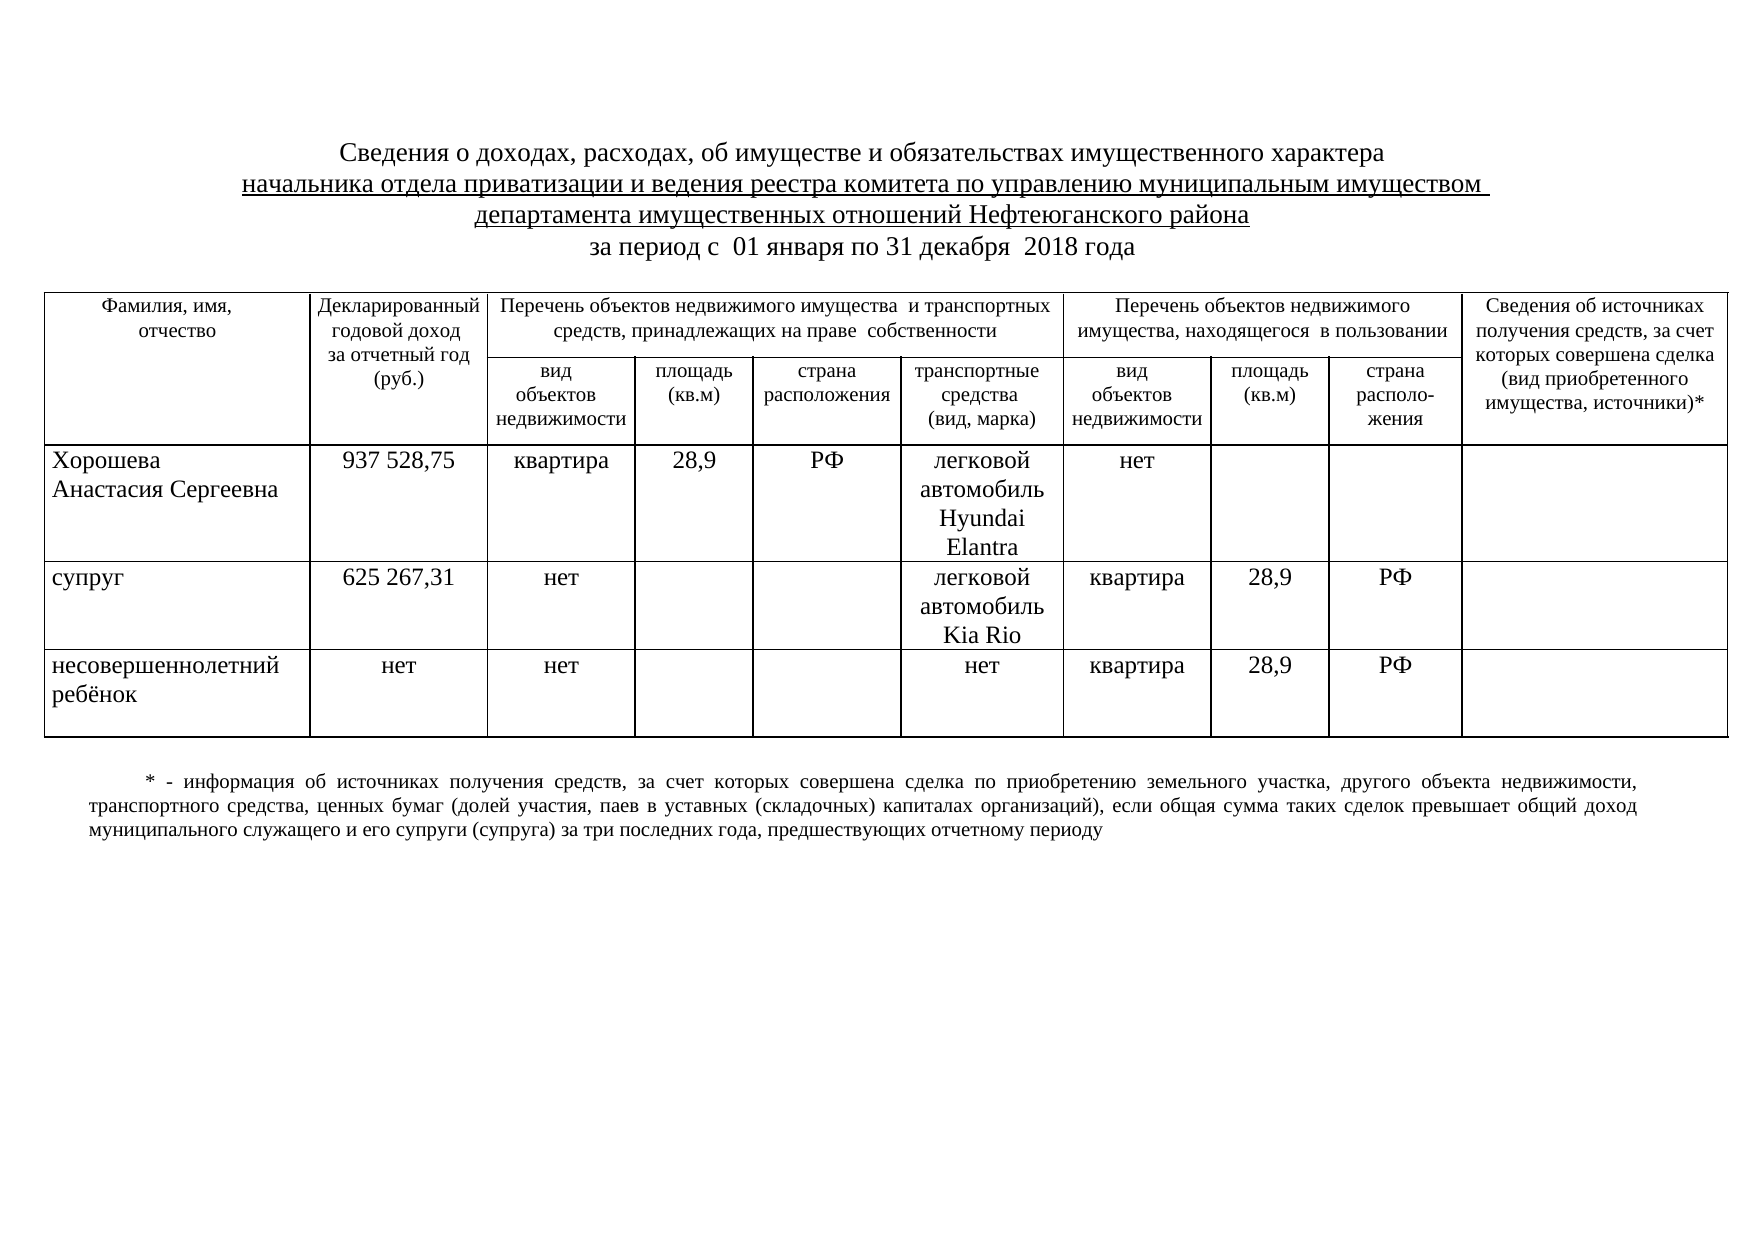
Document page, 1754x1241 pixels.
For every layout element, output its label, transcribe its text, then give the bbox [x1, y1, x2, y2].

table_header Перечень объектов недвижимого имущества, находящегося в пользовании [1064, 293, 1462, 356]
table_cell [1463, 650, 1727, 736]
table_cell квартира [1064, 650, 1210, 736]
table_cell 28,9 [1212, 650, 1328, 736]
table_cell [1212, 446, 1328, 561]
table_cell страна располо-жения [1330, 358, 1461, 444]
table_cell супруг [45, 562, 309, 648]
table_cell [636, 650, 752, 736]
table_cell [1463, 446, 1727, 561]
table_cell [1330, 446, 1461, 561]
table_cell транспортные средства (вид, марка) [902, 358, 1063, 444]
table_cell площадь (кв.м) [1212, 358, 1328, 444]
text департамента имущественных отношений Нефтеюганского района [89, 198, 1636, 229]
text Сведения о доходах, расходах, об имуществе и обязательствах имущественного характера [89, 136, 1636, 167]
table_cell квартира [1064, 562, 1210, 648]
table_cell легковой автомобиль Hyundai Elantra [902, 446, 1063, 561]
table_cell площадь (кв.м) [636, 358, 752, 444]
table_cell РФ [754, 446, 900, 561]
table_header Фамилия, имя, отчество [45, 293, 310, 444]
table_cell легковой автомобиль Kiа Rio [902, 562, 1063, 648]
table_cell 625 267,31 [311, 562, 487, 648]
table_cell вид объектов недвижимости [1064, 358, 1210, 444]
table_cell нет [488, 562, 634, 648]
text за период с 01 января по 31 декабря 2018 года [89, 229, 1636, 261]
table_cell страна расположения [754, 358, 900, 444]
table_cell нет [1064, 446, 1210, 561]
table_cell нет [311, 650, 487, 736]
table_cell [636, 562, 752, 648]
text начальника отдела приватизации и ведения реестра комитета по управлению муниципальным имуществом [89, 167, 1636, 198]
table_cell [754, 650, 900, 736]
text * - информация об источниках получения средств, за счет которых совершена сделка по приобретению земельного участка, другого объекта недвижимости, транспортного средства, ценных бумаг (долей участия, паев в уставных (складочных) капиталах организаций), если общая сумма таких сделок превышает общий доход муниципального служащего и его супруги (супруга) за три последних года, предшествующих отчетному периоду [89, 769, 1639, 841]
table_header Декларированный годовой доход за отчетный год (руб.) [311, 293, 487, 444]
table_cell РФ [1330, 562, 1461, 648]
table_cell Хорошева Анастасия Сергеевна [45, 446, 309, 561]
table_cell вид объектов недвижимости [488, 358, 634, 444]
table_cell 28,9 [636, 446, 752, 561]
table_header Перечень объектов недвижимого имущества и транспортных средств, принадлежащих на праве собственности [488, 293, 1063, 356]
table_cell нет [902, 650, 1063, 736]
table_cell 937 528,75 [311, 446, 487, 561]
table_cell [1463, 562, 1727, 648]
table_cell РФ [1330, 650, 1461, 736]
table_cell [754, 562, 900, 648]
table_cell 28,9 [1212, 562, 1328, 648]
table_header Сведения об источниках получения средств, за счет которых совершена сделка (вид приобретенного имущества, источники)* [1463, 293, 1727, 444]
table_cell квартира [488, 446, 634, 561]
table_cell нет [488, 650, 634, 736]
table_cell несовершеннолетний ребёнок [45, 650, 309, 736]
